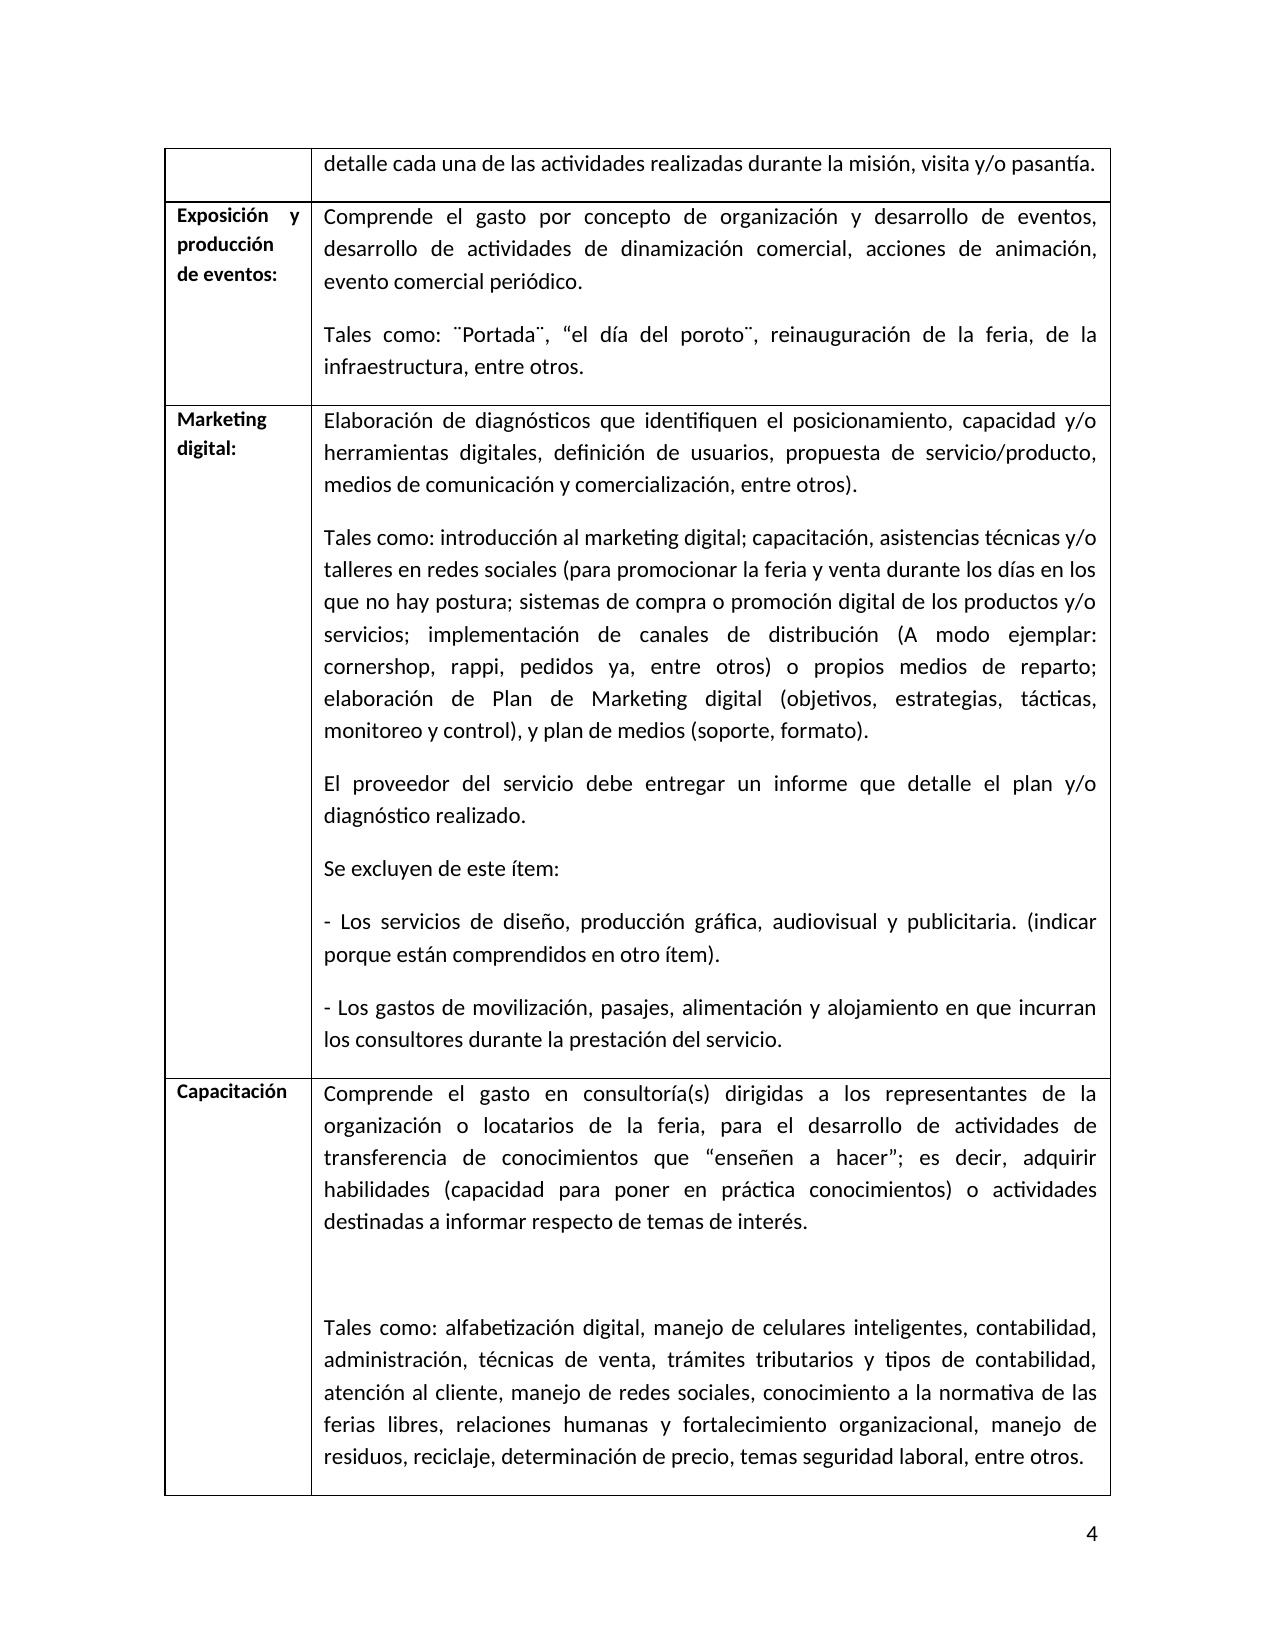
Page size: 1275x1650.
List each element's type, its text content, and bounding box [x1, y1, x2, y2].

table_cell Marketing digital: [166, 406, 311, 1078]
table_cell Elaboración de diagnósticos que identifiquen el posicionamiento, capacidad y/o herramientas digitales, definición de usuarios, propuesta de servicio/producto, medios de comunicación y comercialización, entre otros). Tales como: introducción al marketing digital; capacitación, asistencias técnicas y/o talleres en redes sociales (para promocionar la feria y venta durante los días en los que no hay postura; sistemas de compra o promoción digital de los productos y/o servicios; implementación de canales de distribución (A modo ejemplar: cornershop, rappi, pedidos ya, entre otros) o propios medios de reparto; elaboración de Plan de Marketing digital (objetivos, estrategias, tácticas, monitoreo y control), y plan de medios (soporte, formato). El proveedor del servicio debe entregar un informe que detalle el plan y/o diagnóstico realizado. Se excluyen de este ítem: - Los servicios de diseño, producción gráfica, audiovisual y publicitaria. (indicar porque están comprendidos en otro ítem). - Los gastos de movilización, pasajes, alimentación y alojamiento en que incurran los consultores durante la prestación del servicio. [312, 406, 1110, 1078]
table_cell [312, 1079, 1110, 1495]
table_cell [312, 149, 1110, 201]
table_cell Comprende el gasto por concepto de organización y desarrollo de eventos, desarrollo de actividades de dinamización comercial, acciones de animación, evento comercial periódico. Tales como: ¨Portada¨, “el día del poroto¨, reinauguración de la feria, de la infraestructura, entre otros. [312, 203, 1110, 405]
table_cell Capacitación [166, 1079, 311, 1495]
table_cell Exposición y producción de eventos: [166, 203, 311, 405]
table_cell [166, 149, 311, 201]
